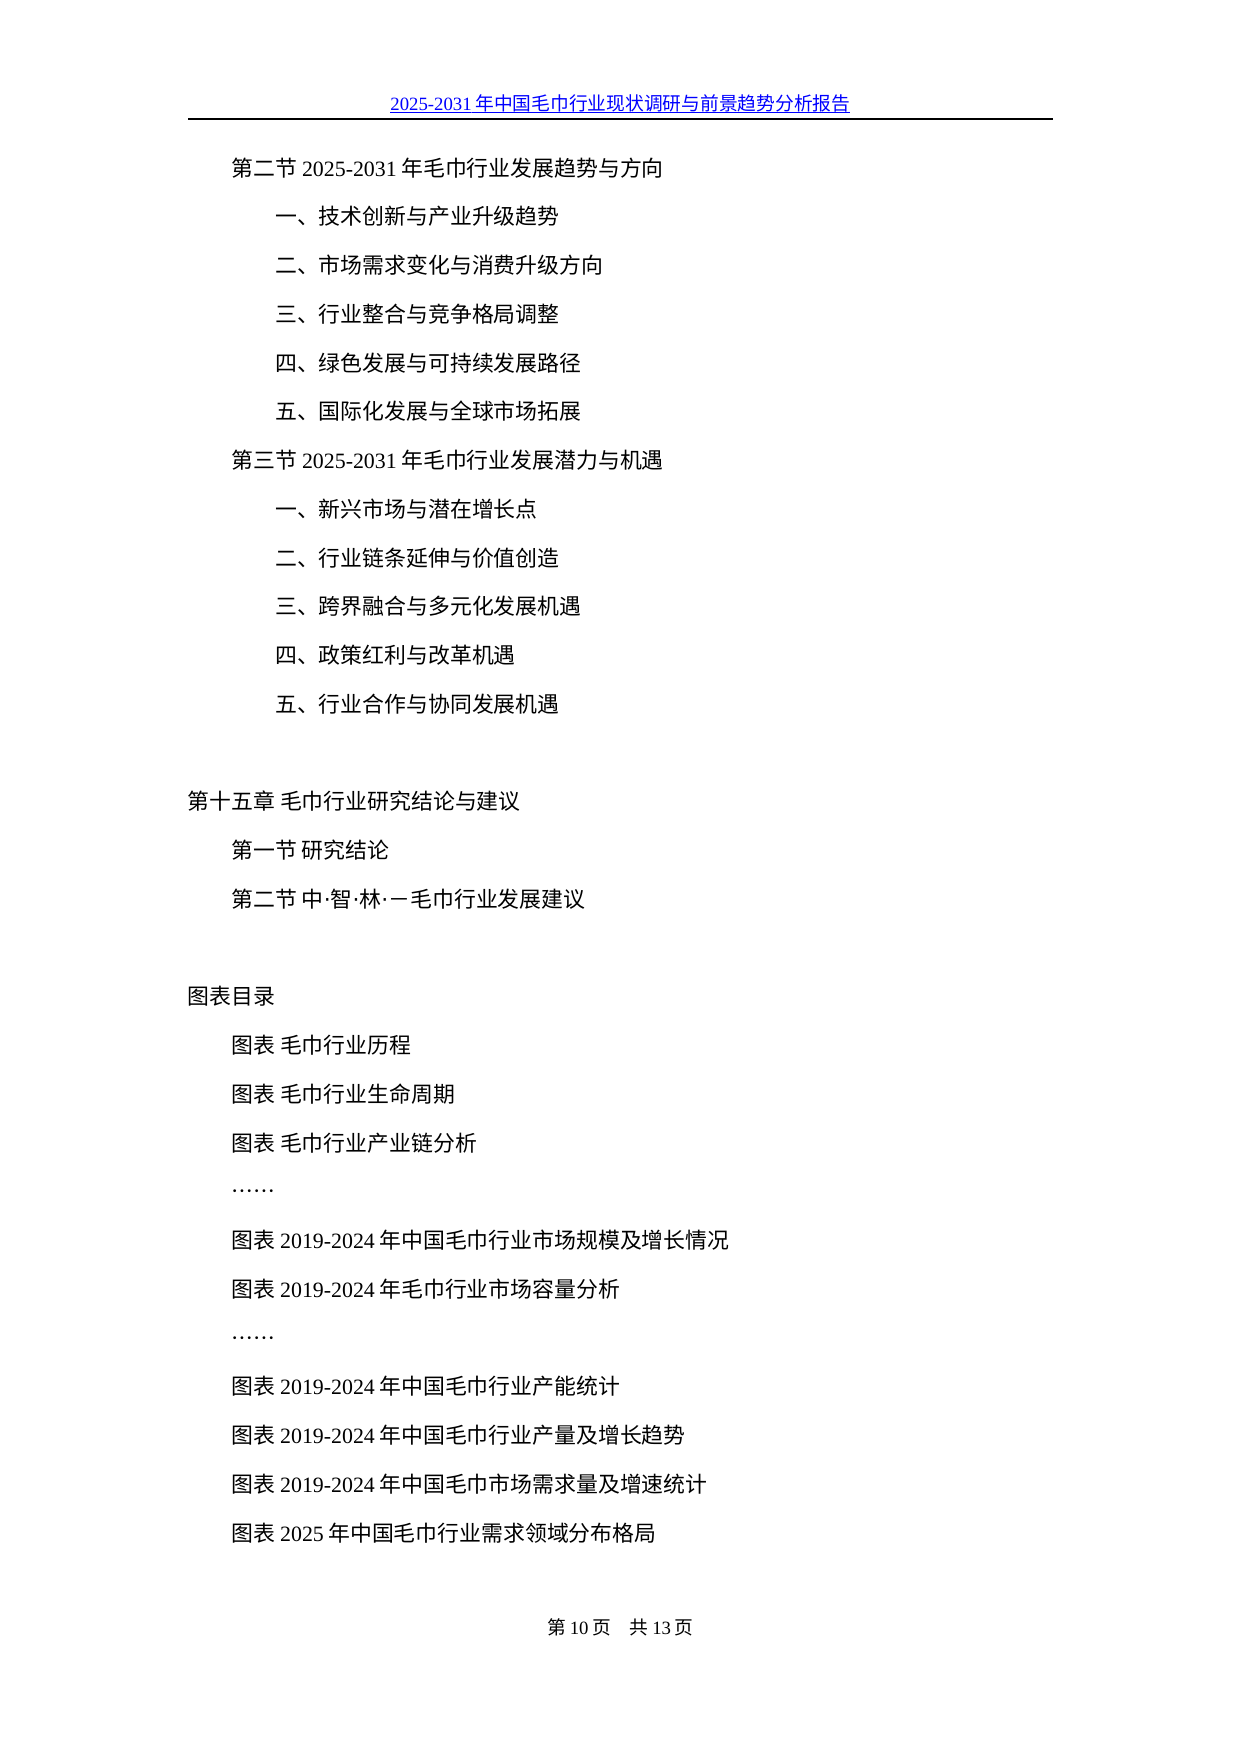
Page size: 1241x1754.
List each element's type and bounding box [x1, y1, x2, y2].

text [187, 150, 1053, 1548]
